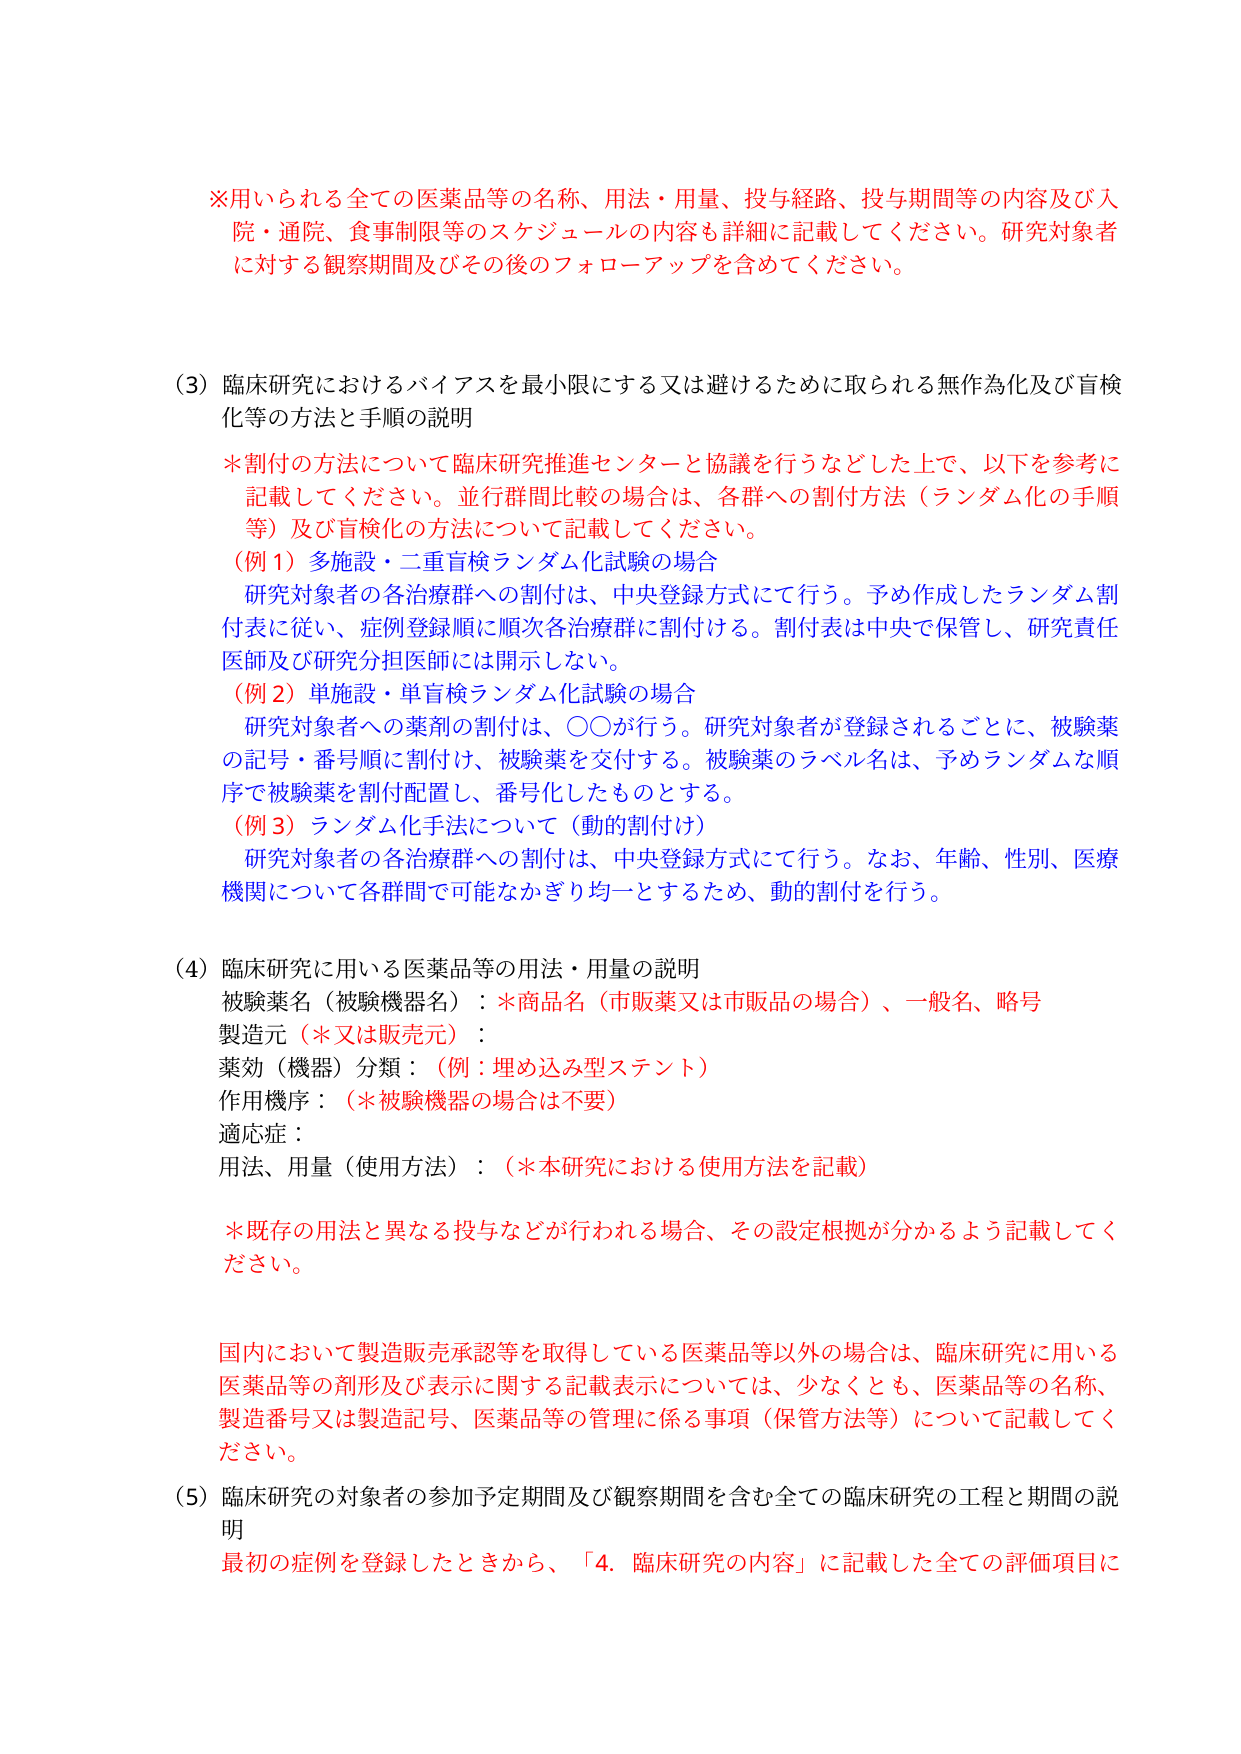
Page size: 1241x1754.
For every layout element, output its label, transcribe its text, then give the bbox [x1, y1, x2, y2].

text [162, 1479, 1122, 1578]
text ＊割付の方法について臨床研究推進センターと協議を行うなどした上で、以下を参考に記載してください。並行群間比較の場合は、各群への割付方法（ランダム化の手順等）及び盲検化の方法について記載してください。 [221, 446, 1122, 544]
text （例3）ランダム化手法について（動的割付け） [222, 808, 1122, 841]
text 薬効（機器）分類：（例：埋め込み型ステント） [219, 1050, 1122, 1083]
text 研究対象者の各治療群への割付は、中央登録方式にて行う。予め作成したランダム割付表に従い、症例登録順に順次各治療群に割付ける。割付表は中央で保管し、研究責任医師及び研究分担医師には開示しない。 [222, 577, 1122, 676]
text （例2）単施設・単盲検ランダム化試験の場合 [222, 676, 1122, 709]
text ※用いられる全ての医薬品等の名称、用法・用量、投与経路、投与期間等の内容及び入院・通院、食事制限等のスケジュールの内容も詳細に記載してください。研究対象者に対する観察期間及びその後のフォローアップを含めてください。 [209, 181, 1119, 279]
text ＊既存の用法と異なる投与などが行われる場合、その設定根拠が分かるよう記載してください。 [200, 1181, 1122, 1278]
text 研究対象者の各治療群への割付は、中央登録方式にて行う。なお、年齢、性別、医療機関について各群間で可能なかぎり均一とするため、動的割付を行う。 [222, 841, 1122, 907]
text （3）臨床研究におけるバイアスを最小限にする又は避けるために取られる無作為化及び盲検化等の方法と手順の説明 [162, 367, 1122, 433]
text 製造元（＊又は販売元）： [219, 1017, 1122, 1050]
text 作用機序：（＊被験機器の場合は不要） [219, 1083, 1122, 1116]
text （例1）多施設・二重盲検ランダム化試験の場合 [222, 544, 1122, 577]
text 国内において製造販売承認等を取得している医薬品等以外の場合は、臨床研究に用いる医薬品等の剤形及び表示に関する記載表示については、少なくとも、医薬品等の名称、製造番号又は製造記号、医薬品等の管理に係る事項（保管方法等）について記載してください。 [219, 1335, 1122, 1466]
text （4）臨床研究に用いる医薬品等の用法・用量の説明 被験薬名（被験機器名）：＊商品名（市販薬又は市販品の場合）、一般名、略号 [162, 951, 1122, 1017]
text 適応症： [219, 1116, 1122, 1148]
text 研究対象者への薬剤の割付は、〇〇が行う。研究対象者が登録されるごとに、被験薬の記号・番号順に割付け、被験薬を交付する。被験薬のラベル名は、予めランダムな順序で被験薬を割付配置し、番号化したものとする。 [222, 709, 1122, 808]
text 用法、用量（使用方法）：（＊本研究における使用方法を記載） [219, 1148, 1122, 1181]
